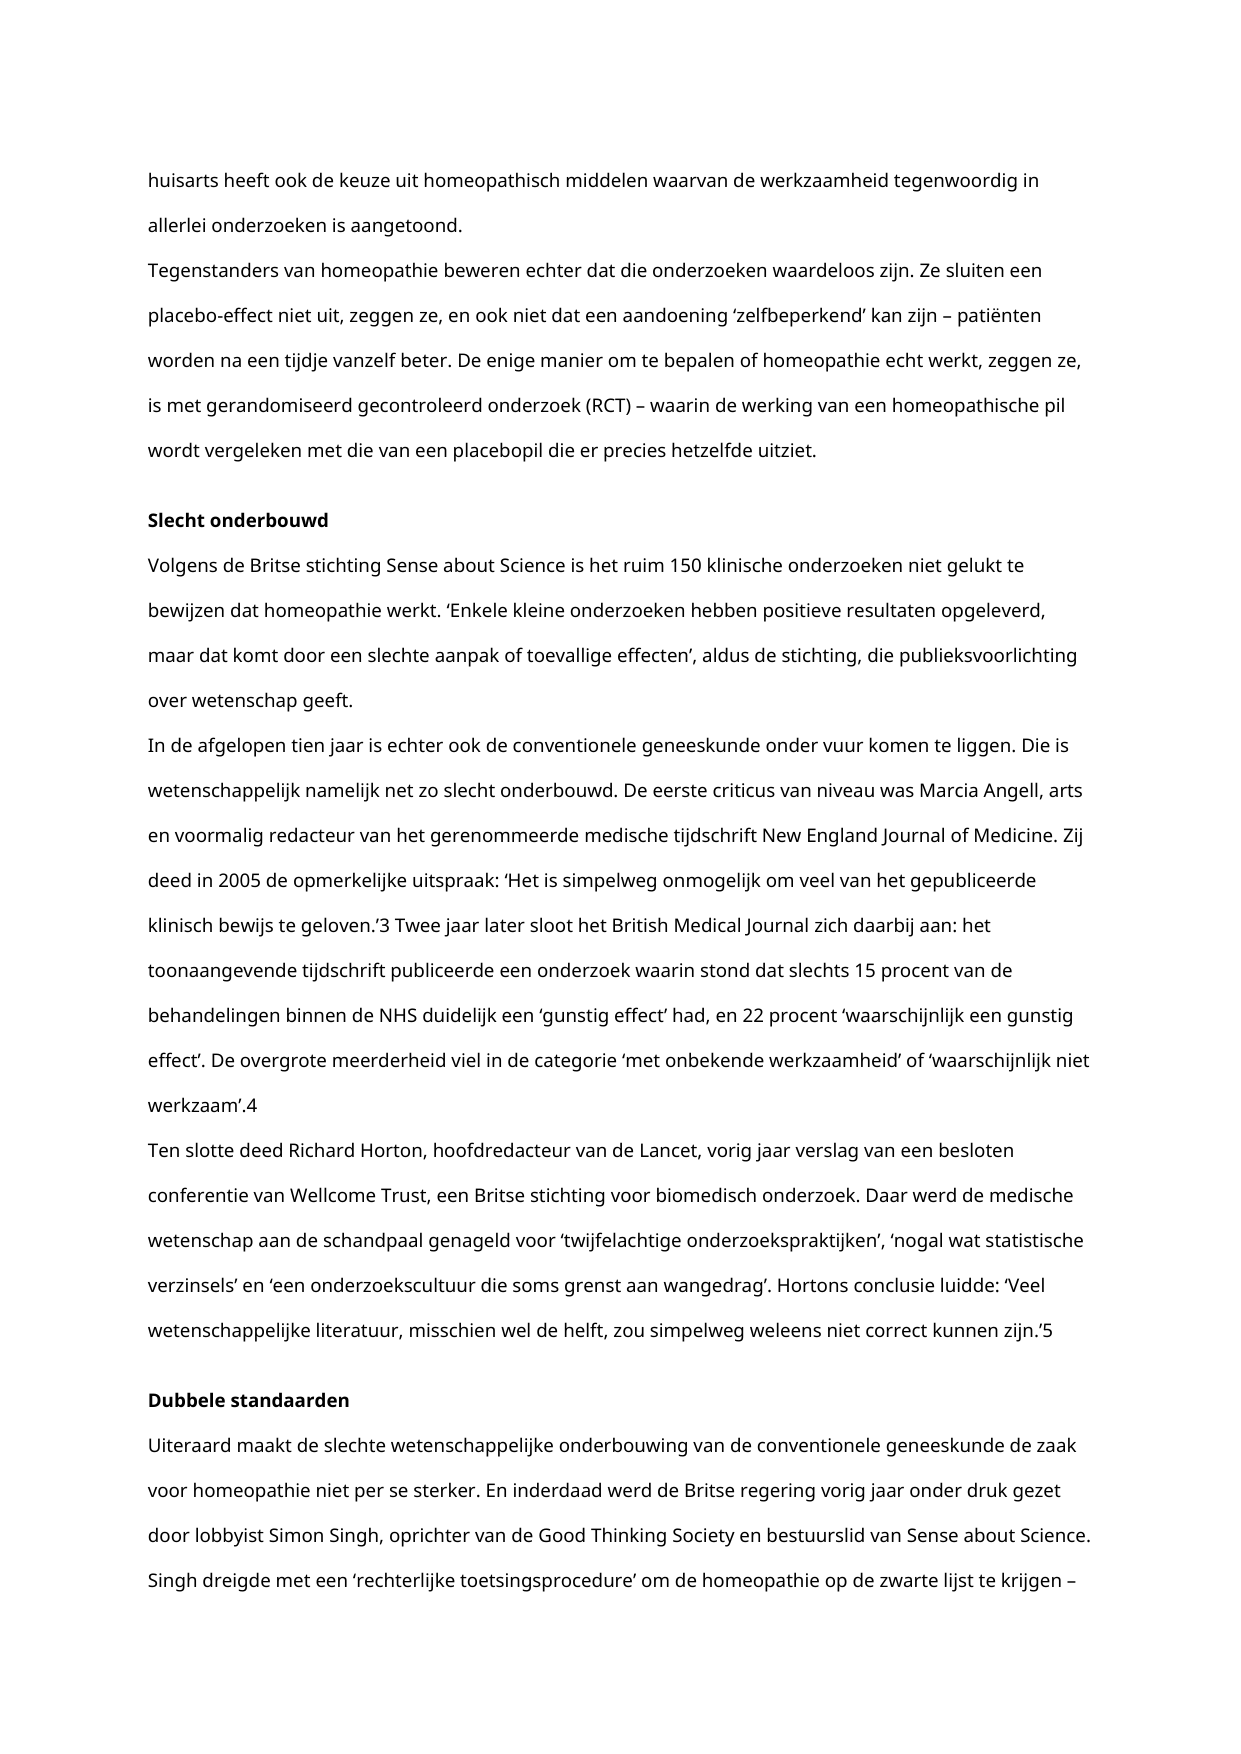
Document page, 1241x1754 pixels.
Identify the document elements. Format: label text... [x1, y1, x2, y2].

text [148, 1368, 1093, 1593]
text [148, 148, 1093, 463]
text Slecht onderbouwd Volgens de Britse stichting Sense about Science is het ruim 150 klinische onderzoeken niet gelukt te bewijzen dat homeopathie werkt. ‘Enkele kleine onderzoeken hebben positieve resultaten opgeleverd, maar dat komt door een slechte aanpak of toevallige effecten’, aldus de stichting, die publieksvoorlichting over wetenschap geeft. In de afgelopen tien jaar is echter ook de conventionele geneeskunde onder vuur komen te liggen. Die is wetenschappelijk namelijk net zo slecht onderbouwd. De eerste criticus van niveau was Marcia Angell, arts en voormalig redacteur van het gerenommeerde medische tijdschrift New England Journal of Medicine. Zij deed in 2005 de opmerkelijke uitspraak: ‘Het is simpelweg onmogelijk om veel van het gepubliceerde klinisch bewijs te geloven.’3 Twee jaar later sloot het British Medical Journal zich daarbij aan: het toonaangevende tijdschrift publiceerde een onderzoek waarin stond dat slechts 15 procent van de behandelingen binnen de NHS duidelijk een ‘gunstig effect’ had, en 22 procent ‘waarschijnlijk een gunstig effect’. De overgrote meerderheid viel in de categorie ‘met onbekende werkzaamheid’ of ‘waarschijnlijk niet werkzaam’.4 Ten slotte deed Richard Horton, hoofdredacteur van de Lancet, vorig jaar verslag van een besloten conferentie van Wellcome Trust, een Britse stichting voor biomedisch onderzoek. Daar werd de medische wetenschap aan de schandpaal genageld voor ‘twijfelachtige onderzoekspraktijken’, ‘nogal wat statistische verzinsels’ en ‘een onderzoekscultuur die soms grenst aan wangedrag’. Hortons conclusie luidde: ‘Veel wetenschappelijke literatuur, misschien wel de helft, zou simpelweg weleens niet correct kunnen zijn.’5 [148, 488, 1093, 1343]
